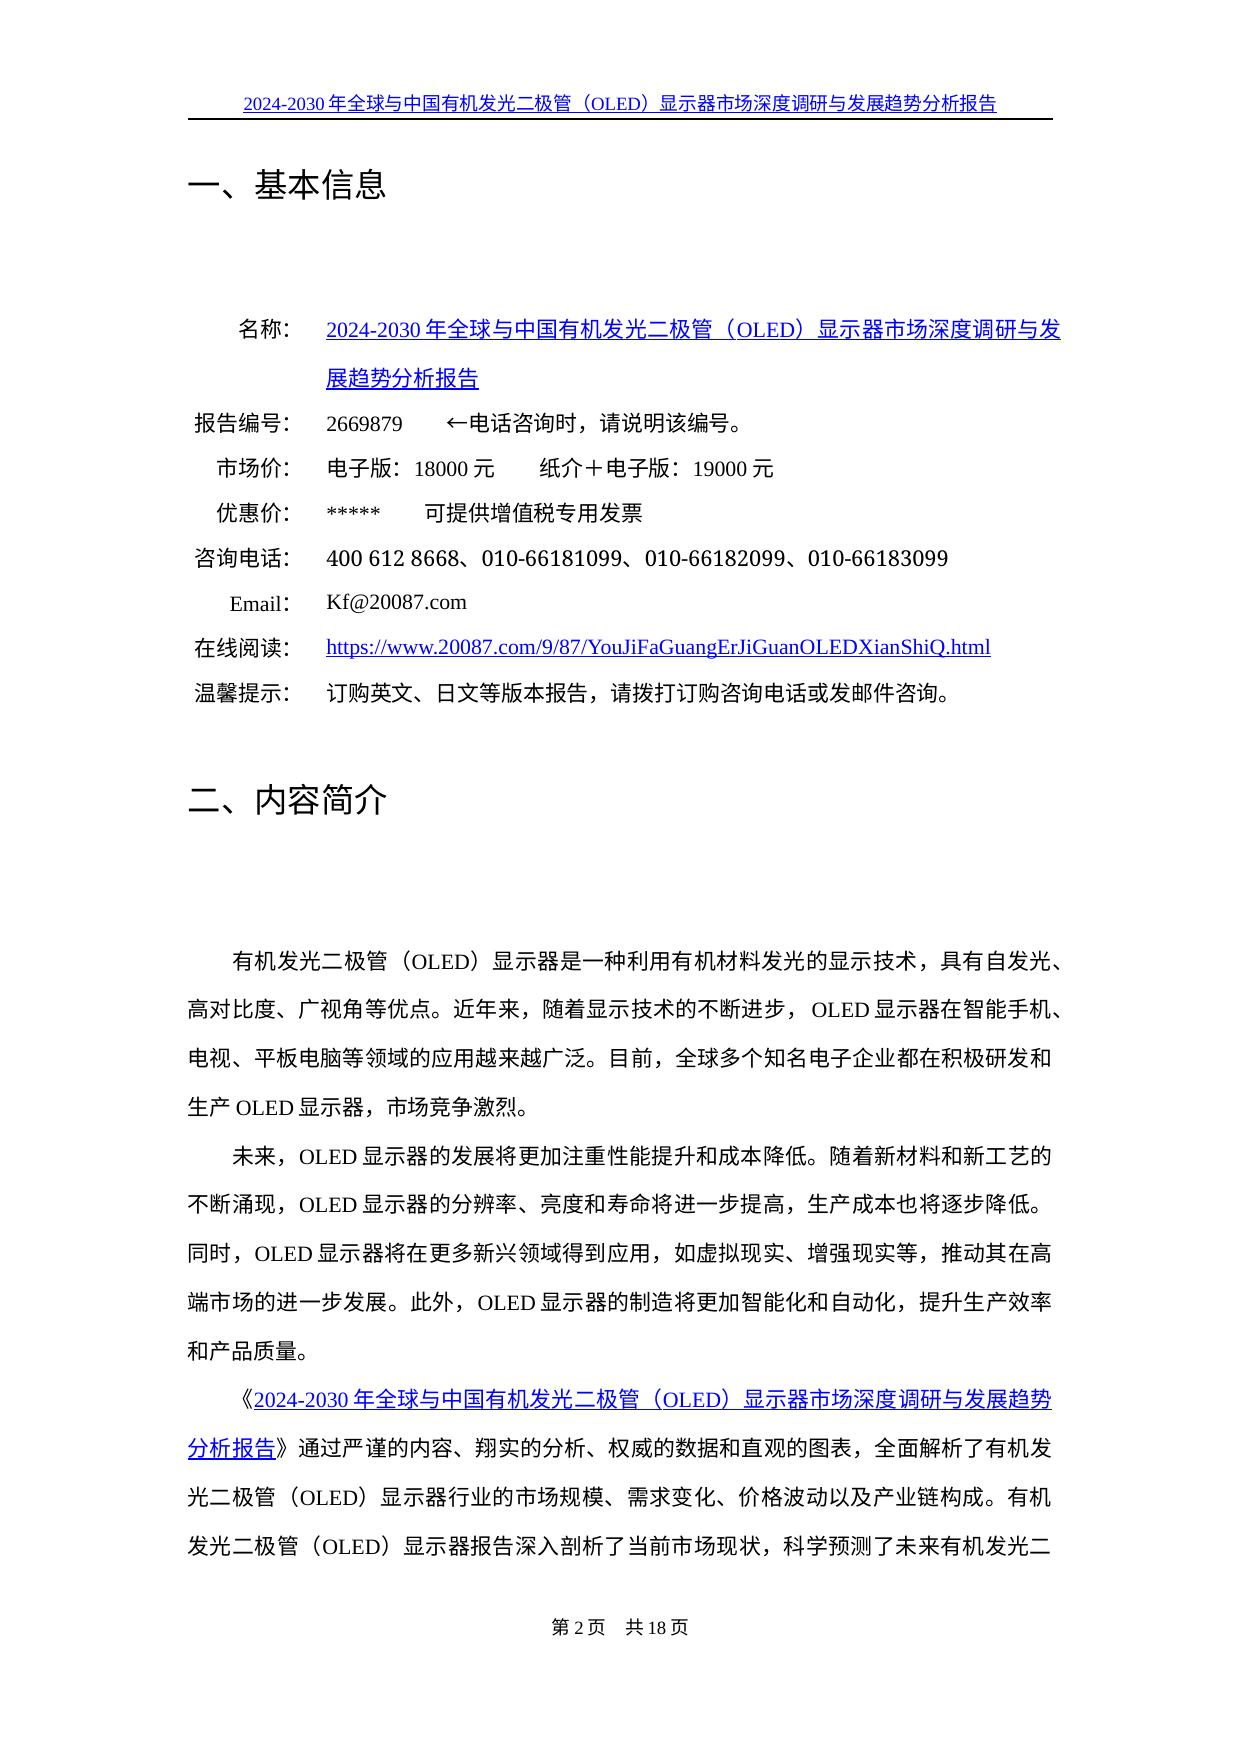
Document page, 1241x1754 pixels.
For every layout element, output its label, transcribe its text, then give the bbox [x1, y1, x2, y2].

table_cell 优惠价： [167, 495, 315, 540]
table_cell 2669879 ←电话咨询时，请说明该编号。 [315, 405, 1073, 450]
table_cell 在线阅读： [167, 630, 315, 675]
table_cell 温馨提示： [167, 675, 315, 720]
table_cell [315, 630, 1073, 675]
table_cell ***** 可提供增值税专用发票 [315, 495, 1073, 540]
table_cell 市场价： [167, 450, 315, 495]
title 二、内容简介 [187, 766, 1053, 831]
table_cell 订购英文、日文等版本报告，请拨打订购咨询电话或发邮件咨询。 [315, 675, 1073, 720]
table_header 名称： [167, 312, 315, 405]
table_cell 报告编号： [167, 405, 315, 450]
title 一、基本信息 [187, 150, 1053, 215]
table_header 2024-2030年全球与中国有机发光二极管（OLED）显示器市场深度调研与发展趋势分析报告 [315, 312, 1073, 405]
table_cell 电子版：18000 元 纸介＋电子版：19000 元 [315, 450, 1073, 495]
table_cell Email： [167, 585, 315, 630]
table_cell 400 612 8668、010-66181099、010-66182099、010-66183099 [315, 540, 1073, 585]
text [187, 943, 1053, 1561]
table_cell 咨询电话： [167, 540, 315, 585]
table_cell Kf@20087.com [315, 585, 1073, 630]
